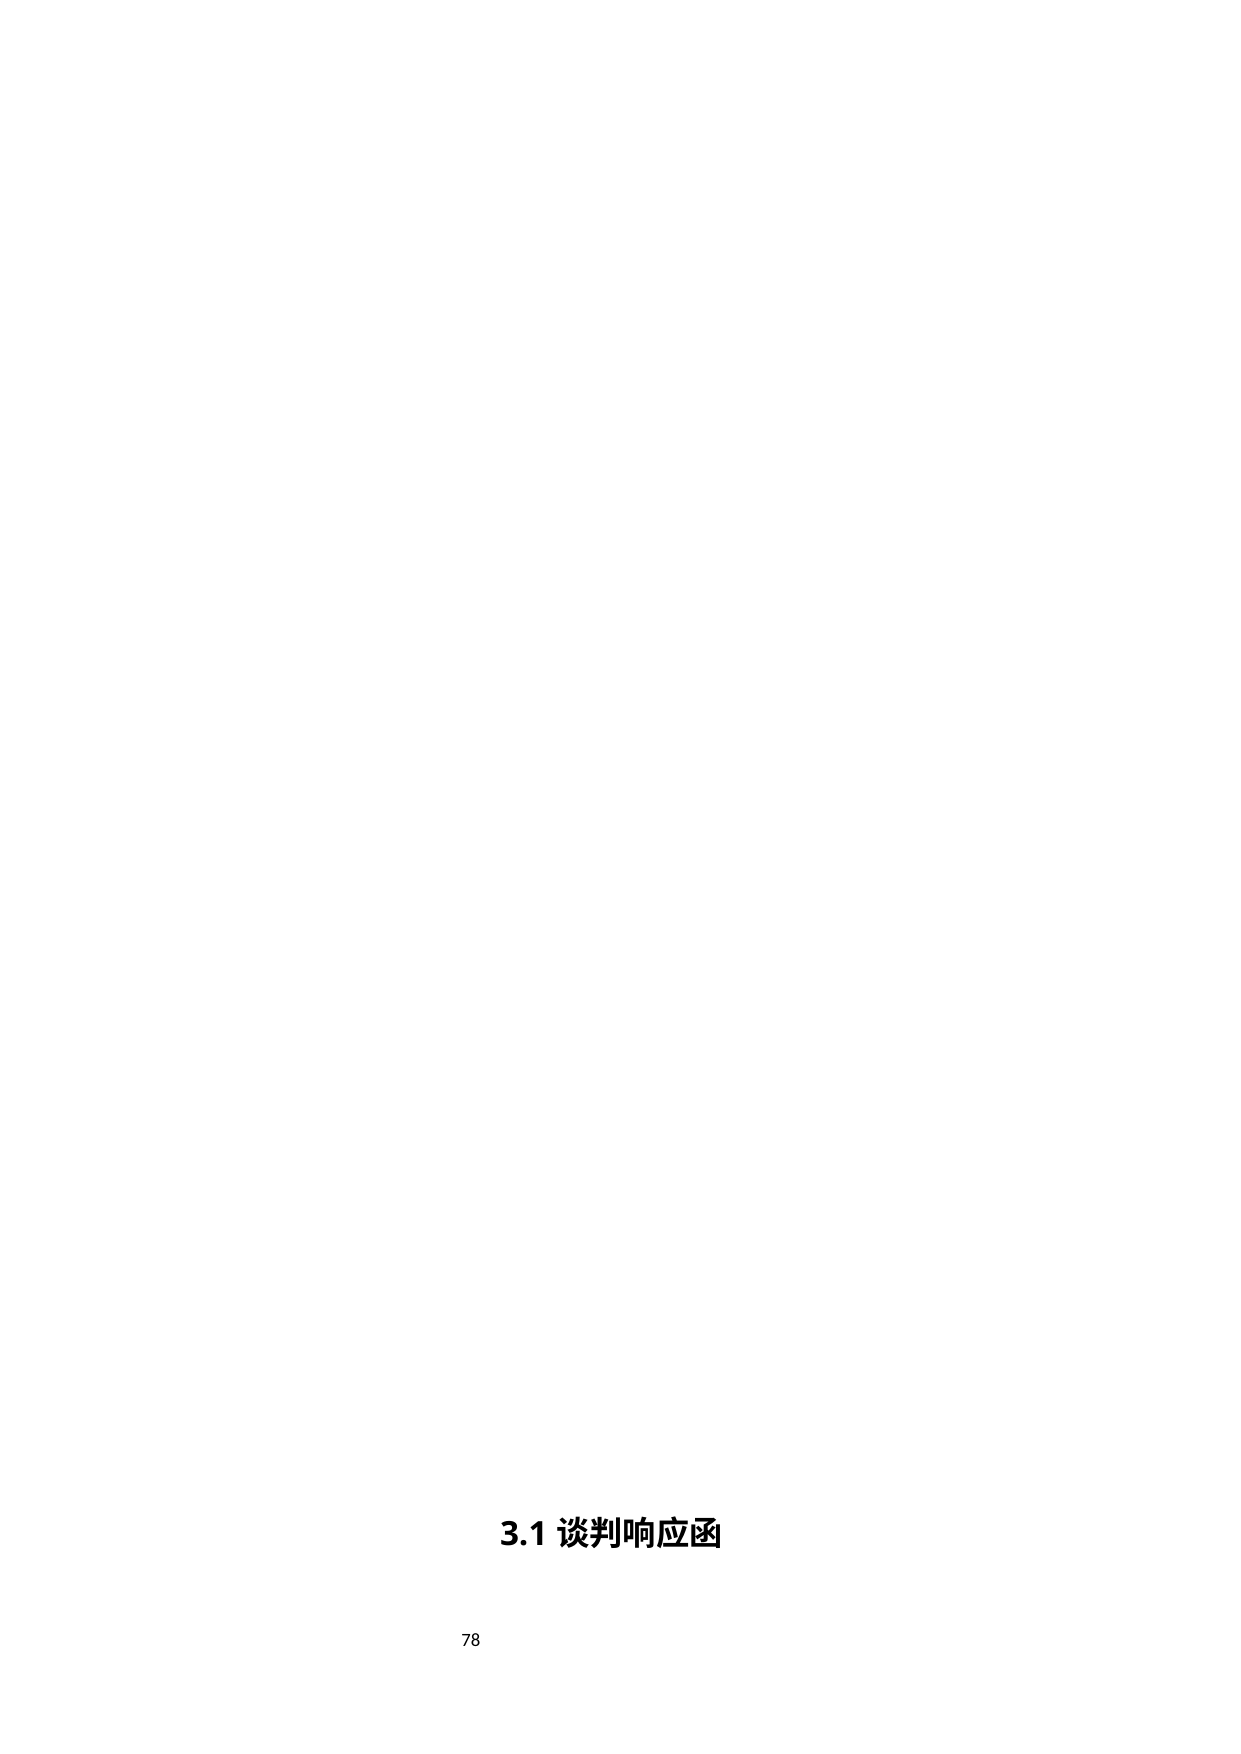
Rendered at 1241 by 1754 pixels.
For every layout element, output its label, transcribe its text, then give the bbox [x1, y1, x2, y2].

text 3.1 谈判响应函 [159, 1499, 1063, 1564]
